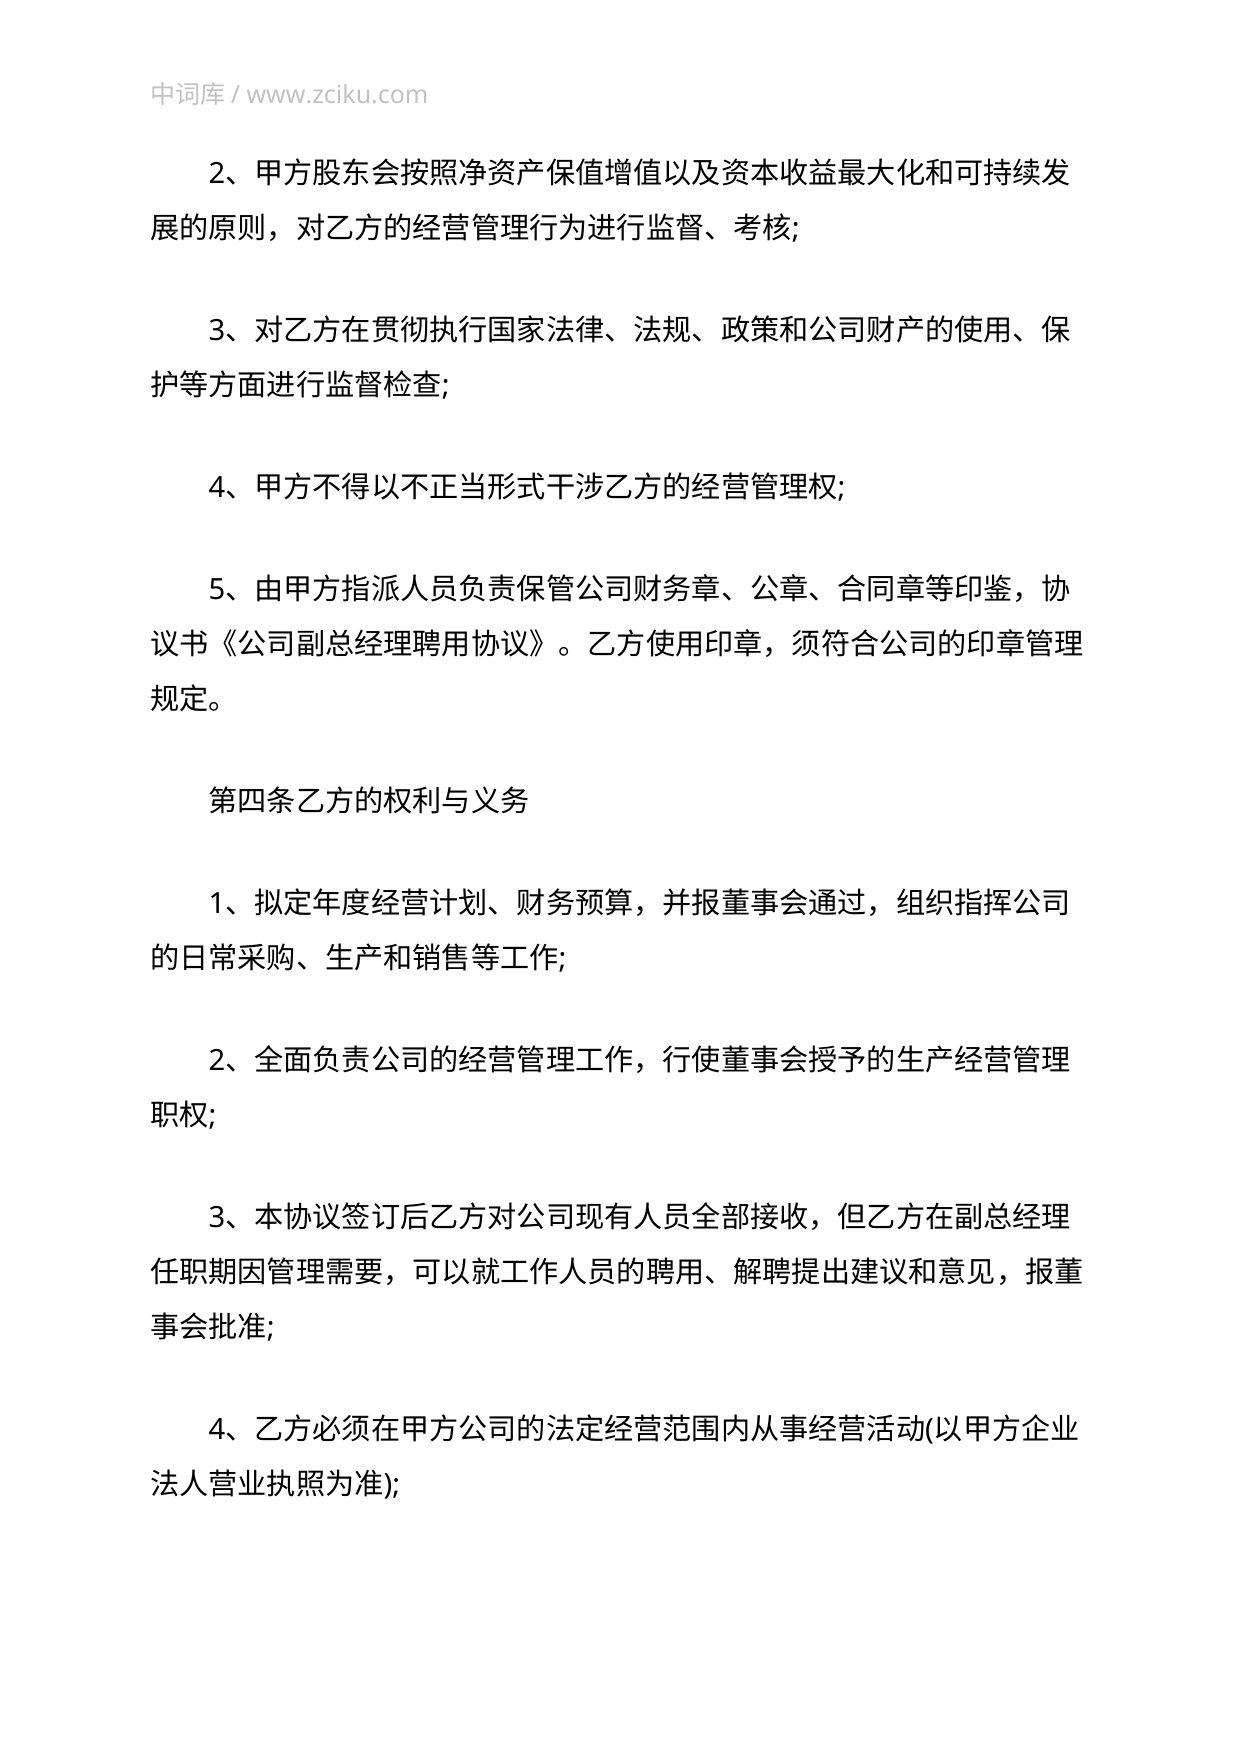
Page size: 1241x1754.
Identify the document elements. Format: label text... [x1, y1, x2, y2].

text 2、甲方股东会按照净资产保值增值以及资本收益最大化和可持续发展的原则，对乙方的经营管理行为进行监督、考核; [150, 150, 1090, 247]
text 第四条乙方的权利与义务 [150, 778, 1090, 820]
text 1、拟定年度经营计划、财务预算，并报董事会通过，组织指挥公司的日常采购、生产和销售等工作; [150, 879, 1090, 977]
text 4、乙方必须在甲方公司的法定经营范围内从事经营活动(以甲方企业法人营业执照为准); [150, 1405, 1090, 1503]
text 3、本协议签订后乙方对公司现有人员全部接收，但乙方在副总经理任职期因管理需要，可以就工作人员的聘用、解聘提出建议和意见，报董事会批准; [150, 1193, 1090, 1346]
text 5、由甲方指派人员负责保管公司财务章、公章、合同章等印鉴，协议书《公司副总经理聘用协议》。乙方使用印章，须符合公司的印章管理规定。 [150, 566, 1090, 718]
text 3、对乙方在贯彻执行国家法律、法规、政策和公司财产的使用、保护等方面进行监督检查; [150, 307, 1090, 404]
text 2、全面负责公司的经营管理工作，行使董事会授予的生产经营管理职权; [150, 1036, 1090, 1134]
text 4、甲方不得以不正当形式干涉乙方的经营管理权; [150, 464, 1090, 506]
